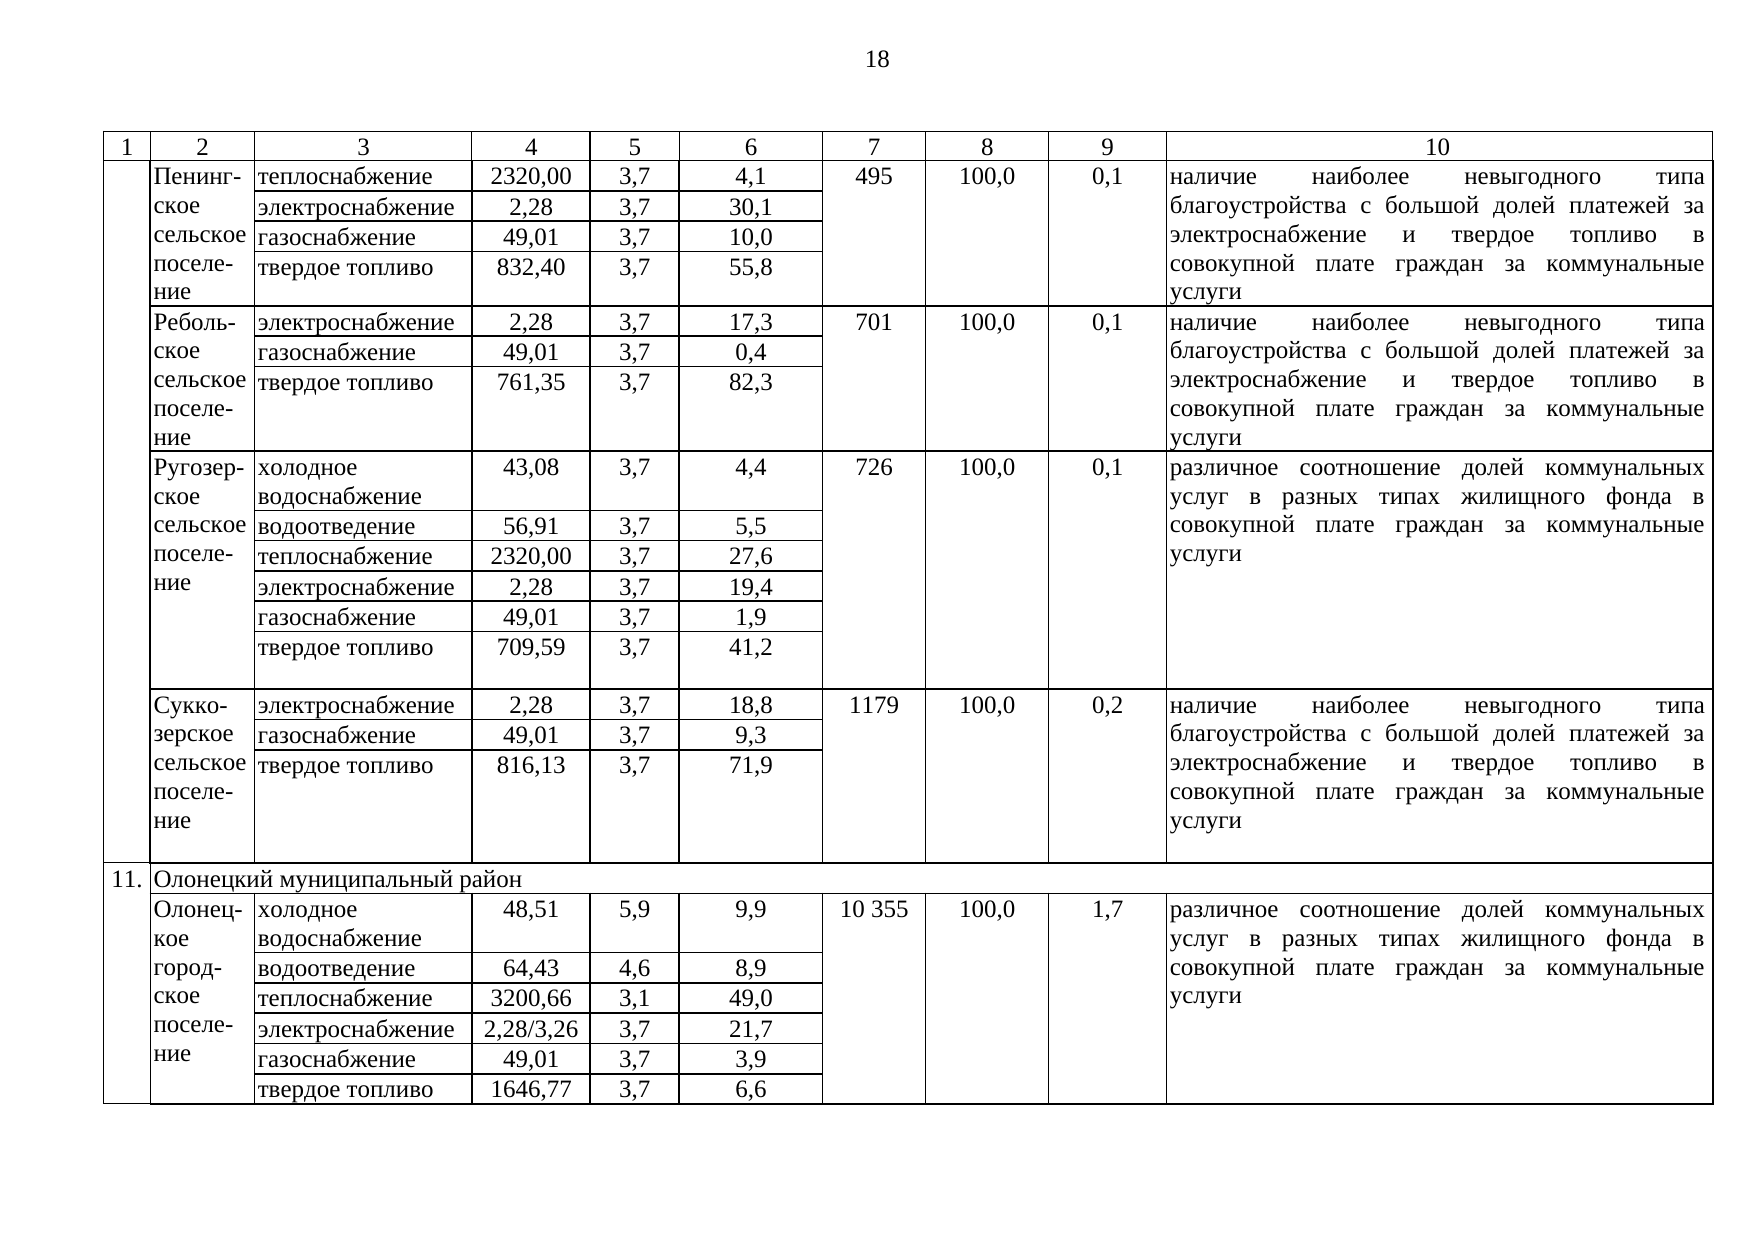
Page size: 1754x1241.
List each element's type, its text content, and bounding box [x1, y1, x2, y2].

table_cell 3,9 [680, 1044, 822, 1073]
table_cell наличие наиболее невыгодного типа благоустройства с большой долей платежей за электроснабжение и твердое топливо в совокупной плате граждан за коммунальные услуги [1167, 161, 1712, 305]
table_cell различное соотношение долей коммунальных услуг в разных типах жилищного фонда в совокупной плате граждан за коммунальные услуги [1167, 452, 1712, 688]
table_cell 3,7 [591, 252, 678, 305]
table_header 1 [104, 132, 150, 160]
table_cell 3,7 [591, 1075, 678, 1103]
table_cell 5,9 [591, 894, 678, 952]
table_cell 1646,77 [473, 1075, 589, 1103]
table_cell 3,7 [591, 161, 678, 190]
table_cell Пенинг-ское сельское поселе-ние [151, 161, 254, 305]
table_cell 1,9 [680, 602, 822, 631]
table_cell 100,0 [926, 690, 1048, 862]
table_cell газоснабжение [255, 337, 471, 366]
table_cell водоотведение [255, 953, 471, 982]
table_cell 1179 [823, 690, 925, 862]
table_cell 49,01 [473, 337, 589, 366]
table_cell 49,01 [473, 1044, 589, 1073]
table_cell 41,2 [680, 632, 822, 688]
table_cell 2,28 [473, 572, 589, 600]
table_header 6 [680, 132, 822, 160]
table_cell 2,28/3,26 [473, 1014, 589, 1043]
table_cell 0,1 [1049, 307, 1166, 450]
table_cell 82,3 [680, 367, 822, 450]
table_cell 2,28 [473, 307, 589, 335]
table_cell 709,59 [473, 632, 589, 688]
table_cell 11. [104, 863, 150, 893]
table_cell 3,7 [591, 602, 678, 631]
table_cell 2,28 [473, 192, 589, 220]
table_cell 3,7 [591, 307, 678, 335]
table_cell 64,43 [473, 953, 589, 982]
table_cell 10 355 [823, 894, 925, 1103]
table_cell твердое топливо [255, 1075, 471, 1103]
table_cell 3,7 [591, 1014, 678, 1043]
table_cell газоснабжение [255, 602, 471, 631]
table_cell твердое топливо [255, 751, 471, 862]
table_cell 10,0 [680, 222, 822, 251]
table_cell 5,5 [680, 511, 822, 540]
table_cell 3,7 [591, 337, 678, 366]
table_cell 3,7 [591, 720, 678, 749]
table_cell теплоснабжение [255, 984, 471, 1012]
table_cell твердое топливо [255, 367, 471, 450]
table_cell 3200,66 [473, 984, 589, 1012]
table_header 4 [472, 132, 589, 160]
table_cell 55,8 [680, 252, 822, 305]
table_cell 49,01 [473, 720, 589, 749]
table_cell 9,3 [680, 720, 822, 749]
table_cell 3,7 [591, 222, 678, 251]
table_cell 18,8 [680, 690, 822, 718]
table_cell Ругозер-ское сельское поселе-ние [151, 452, 254, 688]
table_header 7 [823, 132, 925, 160]
table_header 5 [591, 132, 679, 160]
table_cell 2320,00 [473, 161, 589, 190]
table_cell холодное водоснабжение [255, 452, 471, 509]
table_cell 3,7 [591, 632, 678, 688]
table_cell 2320,00 [473, 541, 589, 570]
table_cell 3,7 [591, 541, 678, 570]
table_cell 71,9 [680, 751, 822, 862]
table_cell [104, 893, 150, 1103]
table_cell Сукко-зерское сельское поселе-ние [151, 690, 254, 862]
table_cell 3,7 [591, 511, 678, 540]
table_cell 17,3 [680, 307, 822, 335]
table_cell 49,01 [473, 222, 589, 251]
table_cell [104, 161, 149, 659]
table_cell 48,51 [473, 894, 589, 952]
table_header 3 [255, 132, 471, 160]
table_cell 726 [823, 452, 925, 688]
table_cell 4,4 [680, 452, 822, 509]
table_cell 21,7 [680, 1014, 822, 1043]
table_cell теплоснабжение [255, 161, 471, 190]
table_cell 100,0 [926, 894, 1048, 1103]
table_cell 100,0 [926, 307, 1048, 450]
table_cell Олонец-кое город-ское поселе-ние [151, 894, 254, 1103]
table_cell электроснабжение [255, 690, 471, 718]
table_cell 3,7 [591, 192, 678, 220]
table_cell электроснабжение [255, 307, 471, 335]
table_cell 0,1 [1049, 161, 1166, 305]
table_cell 100,0 [926, 161, 1048, 305]
table_cell 3,7 [591, 751, 678, 862]
table_header 9 [1049, 132, 1166, 160]
table_cell 3,7 [591, 572, 678, 600]
table_cell Реболь-ское сельское поселе-ние [151, 307, 254, 450]
table_cell 43,08 [473, 452, 589, 509]
table_cell 3,7 [591, 367, 678, 450]
table_cell 495 [823, 161, 925, 305]
table_cell водоотведение [255, 511, 471, 540]
table_cell электроснабжение [255, 572, 471, 600]
table_cell 4,1 [680, 161, 822, 190]
table_cell 701 [823, 307, 925, 450]
table_cell 3,1 [591, 984, 678, 1012]
table_cell 49,0 [680, 984, 822, 1012]
table_cell электроснабжение [255, 1014, 471, 1043]
table_cell 1,7 [1049, 894, 1166, 1103]
table_cell 3,7 [591, 1044, 678, 1073]
table_cell электроснабжение [255, 192, 471, 220]
table_cell 3,7 [591, 690, 678, 718]
table_cell 0,4 [680, 337, 822, 366]
table_cell твердое топливо [255, 632, 471, 688]
table_cell 9,9 [680, 894, 822, 952]
table_cell холодное водоснабжение [255, 894, 471, 952]
table_header 10 [1167, 132, 1712, 160]
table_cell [1167, 894, 1712, 1103]
table_cell 2,28 [473, 690, 589, 718]
table_cell 56,91 [473, 511, 589, 540]
table_cell 761,35 [473, 367, 589, 450]
table_cell Олонецкий муниципальный район [151, 864, 1712, 893]
table_cell газоснабжение [255, 720, 471, 749]
table_header 2 [151, 132, 254, 160]
table_cell газоснабжение [255, 222, 471, 251]
table_cell 0,2 [1049, 690, 1166, 862]
table_cell 30,1 [680, 192, 822, 220]
table_cell наличие наиболее невыгодного типа благоустройства с большой долей платежей за электроснабжение и твердое топливо в совокупной плате граждан за коммунальные услуги [1167, 307, 1712, 450]
table_cell 4,6 [591, 953, 678, 982]
table_cell теплоснабжение [255, 541, 471, 570]
table_cell 27,6 [680, 541, 822, 570]
table_cell 19,4 [680, 572, 822, 600]
table_cell 6,6 [680, 1075, 822, 1103]
table_cell 49,01 [473, 602, 589, 631]
table_header 8 [926, 132, 1048, 160]
table_cell твердое топливо [255, 252, 471, 305]
table_cell газоснабжение [255, 1044, 471, 1073]
table_cell 3,7 [591, 452, 678, 509]
table_cell [104, 660, 149, 862]
table_cell 100,0 [926, 452, 1048, 688]
table_cell 816,13 [473, 751, 589, 862]
table_cell 8,9 [680, 953, 822, 982]
table_cell 832,40 [473, 252, 589, 305]
table_cell наличие наиболее невыгодного типа благоустройства с большой долей платежей за электроснабжение и твердое топливо в совокупной плате граждан за коммунальные услуги [1167, 690, 1712, 862]
table_cell 0,1 [1049, 452, 1166, 688]
